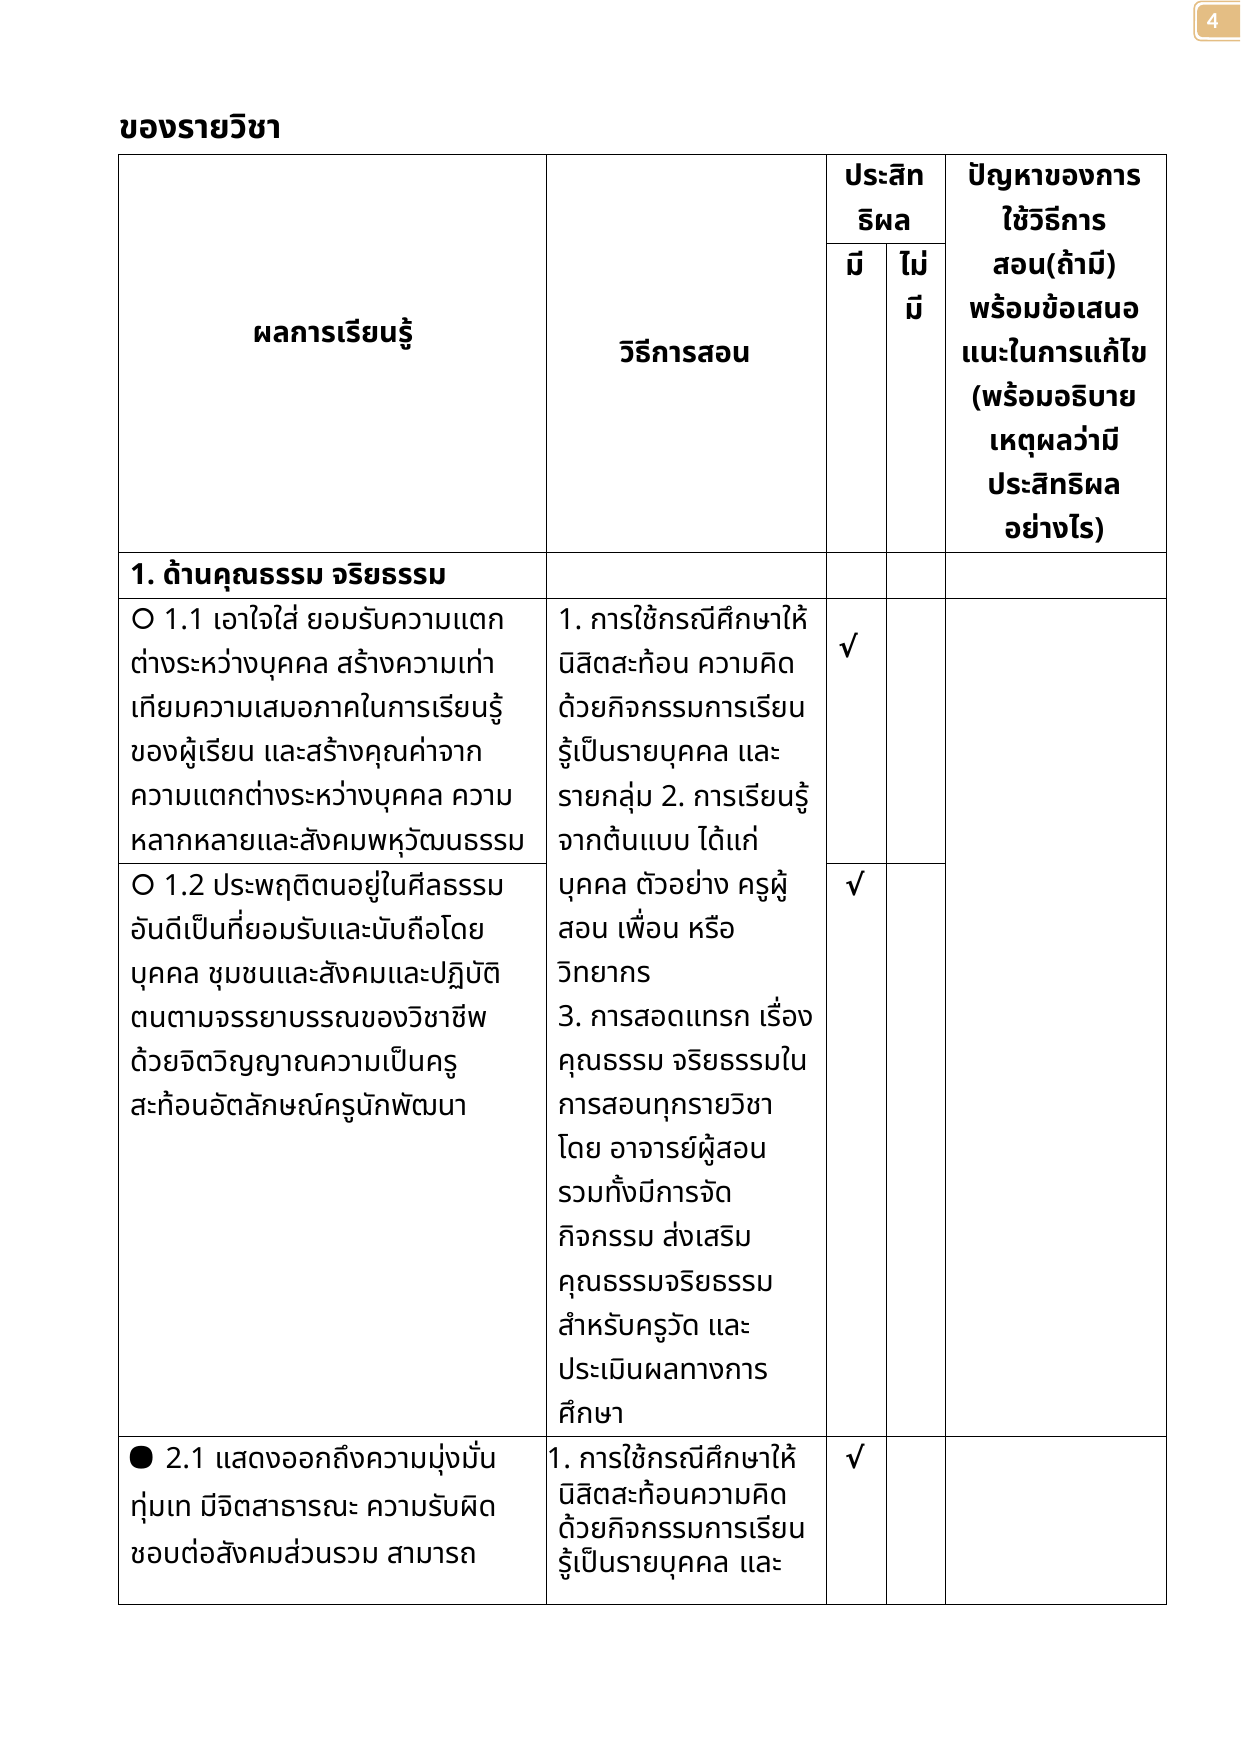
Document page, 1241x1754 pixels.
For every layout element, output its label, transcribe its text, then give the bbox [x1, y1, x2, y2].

table_cell [827, 553, 886, 597]
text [119, 103, 1196, 154]
table_header ปัญหาของการใช้วิธีการสอน(ถ้ามี) พร้อมข้อเสนอแนะในการแก้ไข (พร้อมอธิบายเหตุผลว่ามีประสิทธิผลอย่างไร) [946, 155, 1166, 552]
table_cell 1.1 เอาใจใส่ ยอมรับความแตกต่างระหว่างบุคคล สร้างความเท่าเทียมความเสมอภาคในการเรียนรู้ของผู้เรียน และสร้างคุณค่าจากความแตกต่างระหว่างบุคคล ความหลากหลายและสังคมพหุวัฒนธรรม [119, 599, 546, 863]
table_header ผลการเรียนรู้ [119, 155, 546, 552]
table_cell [547, 1437, 826, 1604]
table_cell [946, 1437, 1166, 1604]
table_cell √ [827, 864, 886, 1436]
table_header วิธีการสอน [547, 155, 826, 552]
table_cell [887, 1437, 945, 1604]
table_header ประสิทธิผล [827, 155, 945, 243]
table_cell √ [827, 599, 886, 863]
table_cell [946, 553, 1166, 597]
table_cell [547, 553, 826, 597]
table_cell 1.2 ประพฤติตนอยู่ในศีลธรรมอันดีเป็นที่ยอมรับและนับถือโดยบุคคล ชุมชนและสังคมและปฏิบัติตนตามจรรยาบรรณของวิชาชีพด้วยจิตวิญญาณความเป็นครู สะท้อนอัตลักษณ์ครูนักพัฒนา [119, 864, 546, 1436]
table_cell [887, 599, 945, 863]
table_cell [946, 599, 1166, 1436]
table_cell [887, 864, 945, 1436]
table_cell [887, 553, 945, 597]
table_cell ไม่มี [887, 244, 945, 552]
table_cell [119, 1437, 546, 1604]
table_cell มี [827, 244, 886, 552]
table_cell 1. ด้านคุณธรรม จริยธรรม [119, 553, 546, 597]
table_cell √ [827, 1437, 886, 1604]
